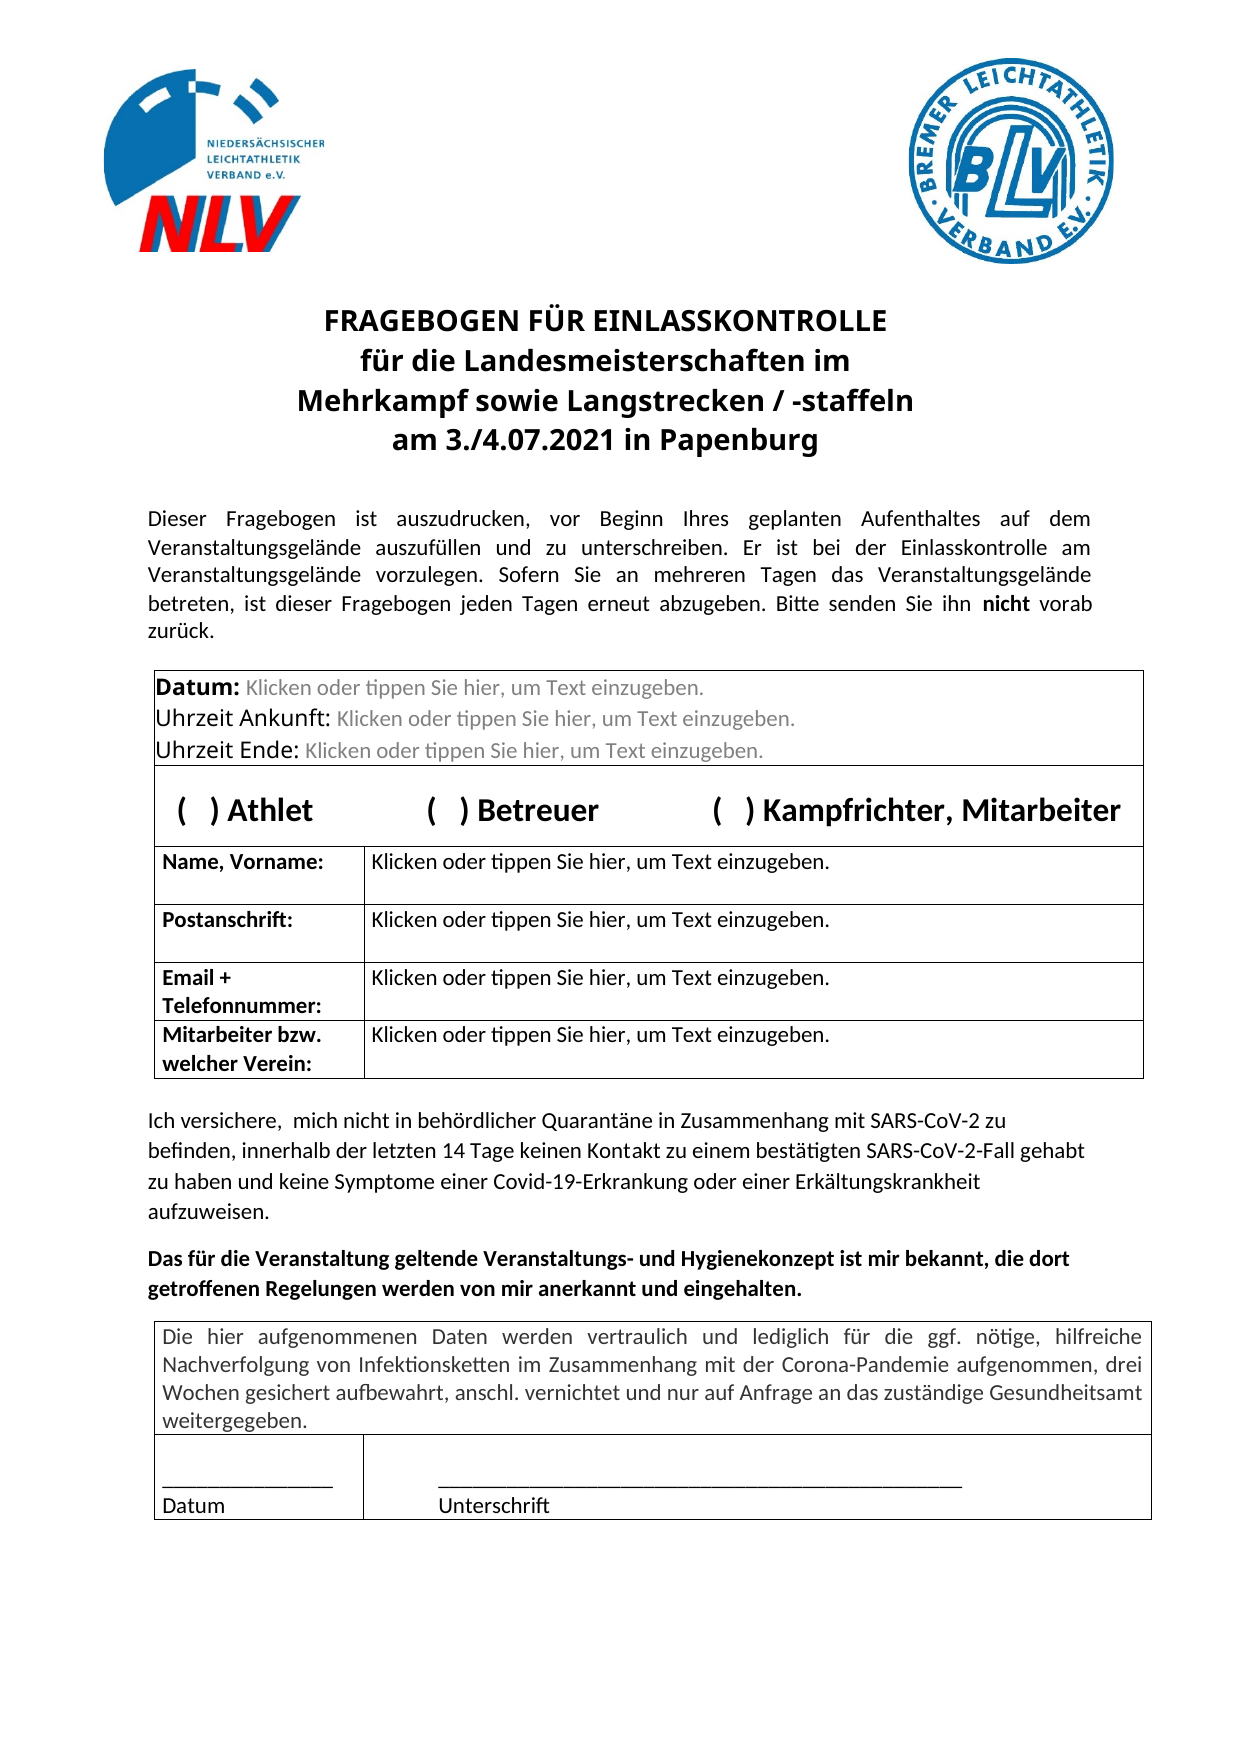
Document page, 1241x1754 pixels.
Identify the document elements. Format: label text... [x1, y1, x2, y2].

text am 3./4.07.2021 in Papenburg [295, 419, 916, 459]
table_header Datum: Uhrzeit Ankunft: Uhrzeit Ende: [155, 671, 1143, 765]
table_cell Postanschrift: [155, 905, 364, 962]
text FRAGEBOGEN FÜR EINLASSKONTROLLE [295, 300, 916, 340]
table_cell _______________ Datum [155, 1435, 363, 1519]
text Ich versichere, mich nicht in behördlicher Quarantäne in Zusammenhang mit SARS-CoV-2 zu befinden, innerhalb der letzten 14 Tage keinen Kontakt zu einem bestätigten SARS-CoV-2-Fall gehabt zu haben und keine Symptome einer Covid-19-Erkrankung oder einer Erkältungskrankheit aufzuweisen. [148, 1106, 1093, 1225]
table_header Die hier aufgenommenen Daten werden vertraulich und lediglich für die ggf. nötige, hilfreiche Nachverfolgung von Infektionsketten im Zusammenhang mit der Corona-Pandemie aufgenommen, drei Wochen gesichert aufbewahrt, anschl. vernichtet und nur auf Anfrage an das zuständige Gesundheitsamt weitergegeben. [155, 1322, 1151, 1434]
picture [908, 58, 1114, 264]
table_cell ( ) Athlet ( ) Betreuer ( ) Kampfrichter, Mitarbeiter [155, 766, 1143, 846]
text für die Landesmeisterschaften im Mehrkampf sowie Langstrecken / -staffeln [295, 340, 916, 419]
table_cell Email + Telefonnummer: [155, 963, 364, 1019]
table_cell Name, Vorname: [155, 847, 364, 904]
picture [103, 69, 325, 252]
table_cell ______________________________________________ Unterschrift [364, 1435, 1151, 1519]
text Das für die Veranstaltung geltende Veranstaltungs- und Hygienekonzept ist mir bekannt, die dort getroffenen Regelungen werden von mir anerkannt und eingehalten. [148, 1244, 1093, 1302]
text Dieser Fragebogen ist auszudrucken, vor Beginn Ihres geplanten Aufenthaltes auf dem Veranstaltungsgelände auszufüllen und zu unterschreiben. Er ist bei der Einlasskontrolle am Veranstaltungsgelände vorzulegen. Sofern Sie an mehreren Tagen das Veranstaltungsgelände betreten, ist dieser Fragebogen jeden Tagen erneut abzugeben. Bitte senden Sie ihn nicht vorab zurück. [148, 504, 1093, 645]
table_cell Mitarbeiter bzw. welcher Verein: [155, 1021, 364, 1077]
